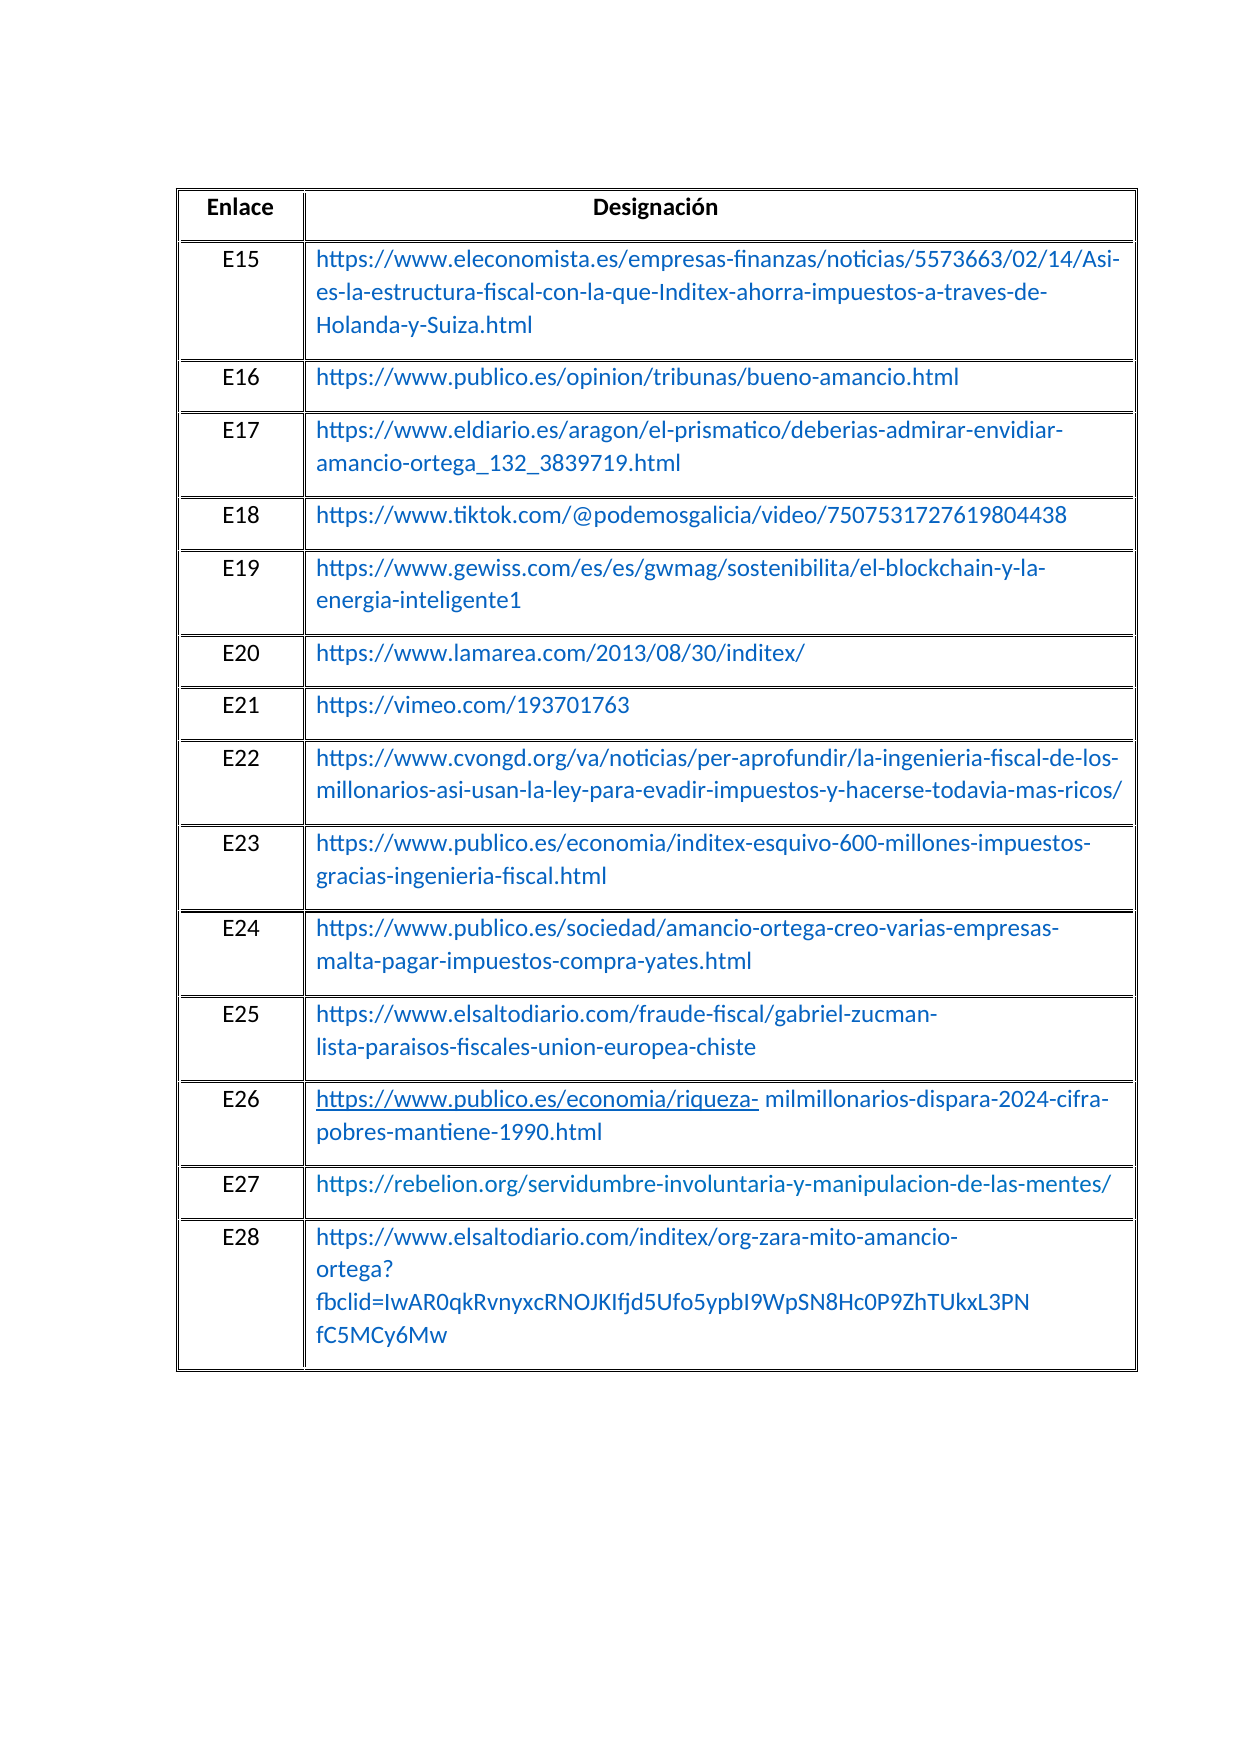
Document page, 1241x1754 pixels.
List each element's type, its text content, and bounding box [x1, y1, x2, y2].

table_header Designación [305, 191, 1135, 240]
table_cell https://www.cvongd.org/va/noticias/per-aprofundir/la-ingenieria-fiscal-de-los-millonarios-asi-usan-la-ley-para-evadir-impuestos-y-hacerse-todavia-mas-ricos/ [306, 739, 1135, 824]
table_cell https://www.eleconomista.es/empresas-finanzas/noticias/5573663/02/14/Asi-es-la-estructura-fiscal-con-la-que-Inditex-ahorra-impuestos-a-traves-de-Holanda-y-Suiza.html [305, 240, 1136, 358]
table_cell https://www.eldiario.es/aragon/el-prismatico/deberias-admirar-envidiar-amancio-ortega_132_3839719.html [306, 411, 1135, 496]
table_cell E17 [179, 411, 303, 496]
table_cell E22 [179, 739, 303, 824]
table_cell https://rebelion.org/servidumbre-involuntaria-y-manipulacion-de-las-mentes/ [305, 1165, 1136, 1218]
table_cell https://www.lamarea.com/2013/08/30/inditex/ [305, 634, 1136, 686]
table_cell E15 [177, 240, 304, 358]
table_header Enlace [179, 191, 304, 240]
table_cell E19 [179, 549, 303, 634]
table_cell E25 [179, 995, 303, 1080]
table_cell https://www.publico.es/sociedad/amancio-ortega-creo-varias-empresas-malta-pagar-impuestos-compra-yates.html [305, 909, 1136, 994]
table_cell https://www.elsaltodiario.com/fraude-fiscal/gabriel-zucman-lista-paraisos-fiscales-union-europea-chiste [306, 995, 1135, 1080]
table_cell E23 [177, 824, 304, 909]
table_cell https://vimeo.com/193701763 [305, 686, 1136, 739]
table_cell https://www.publico.es/opinion/tribunas/bueno-amancio.html [306, 359, 1135, 411]
table_cell E16 [179, 359, 303, 411]
table_cell E28 [179, 1218, 304, 1369]
table_cell E24 [177, 909, 304, 994]
table_cell https://www.publico.es/economia/inditex-esquivo-600-millones-impuestos-gracias-ingenieria-fiscal.html [305, 824, 1136, 909]
table_cell E21 [177, 686, 304, 739]
table_cell E26 [177, 1080, 304, 1165]
table_cell E27 [177, 1165, 304, 1218]
table_cell https://www.tiktok.com/@podemosgalicia/video/7507531727619804438 [305, 496, 1136, 548]
table_cell https://www.publico.es/economia/riqueza- milmillonarios-dispara-2024-cifra-pobres-mantiene-1990.html [305, 1080, 1136, 1165]
table_cell E18 [177, 496, 304, 548]
table_cell https://www.elsaltodiario.com/inditex/org-zara-mito-amancio-ortega?fbclid=IwAR0qkRvnyxcRNOJKIfjd5Ufo5ypbI9WpSN8Hc0P9ZhTUkxL3PNfC5MCy6Mw [305, 1218, 1135, 1369]
table_cell https://www.gewiss.com/es/es/gwmag/sostenibilita/el-blockchain-y-la-energia-inteligente1 [306, 549, 1135, 634]
table_cell E20 [177, 634, 304, 686]
